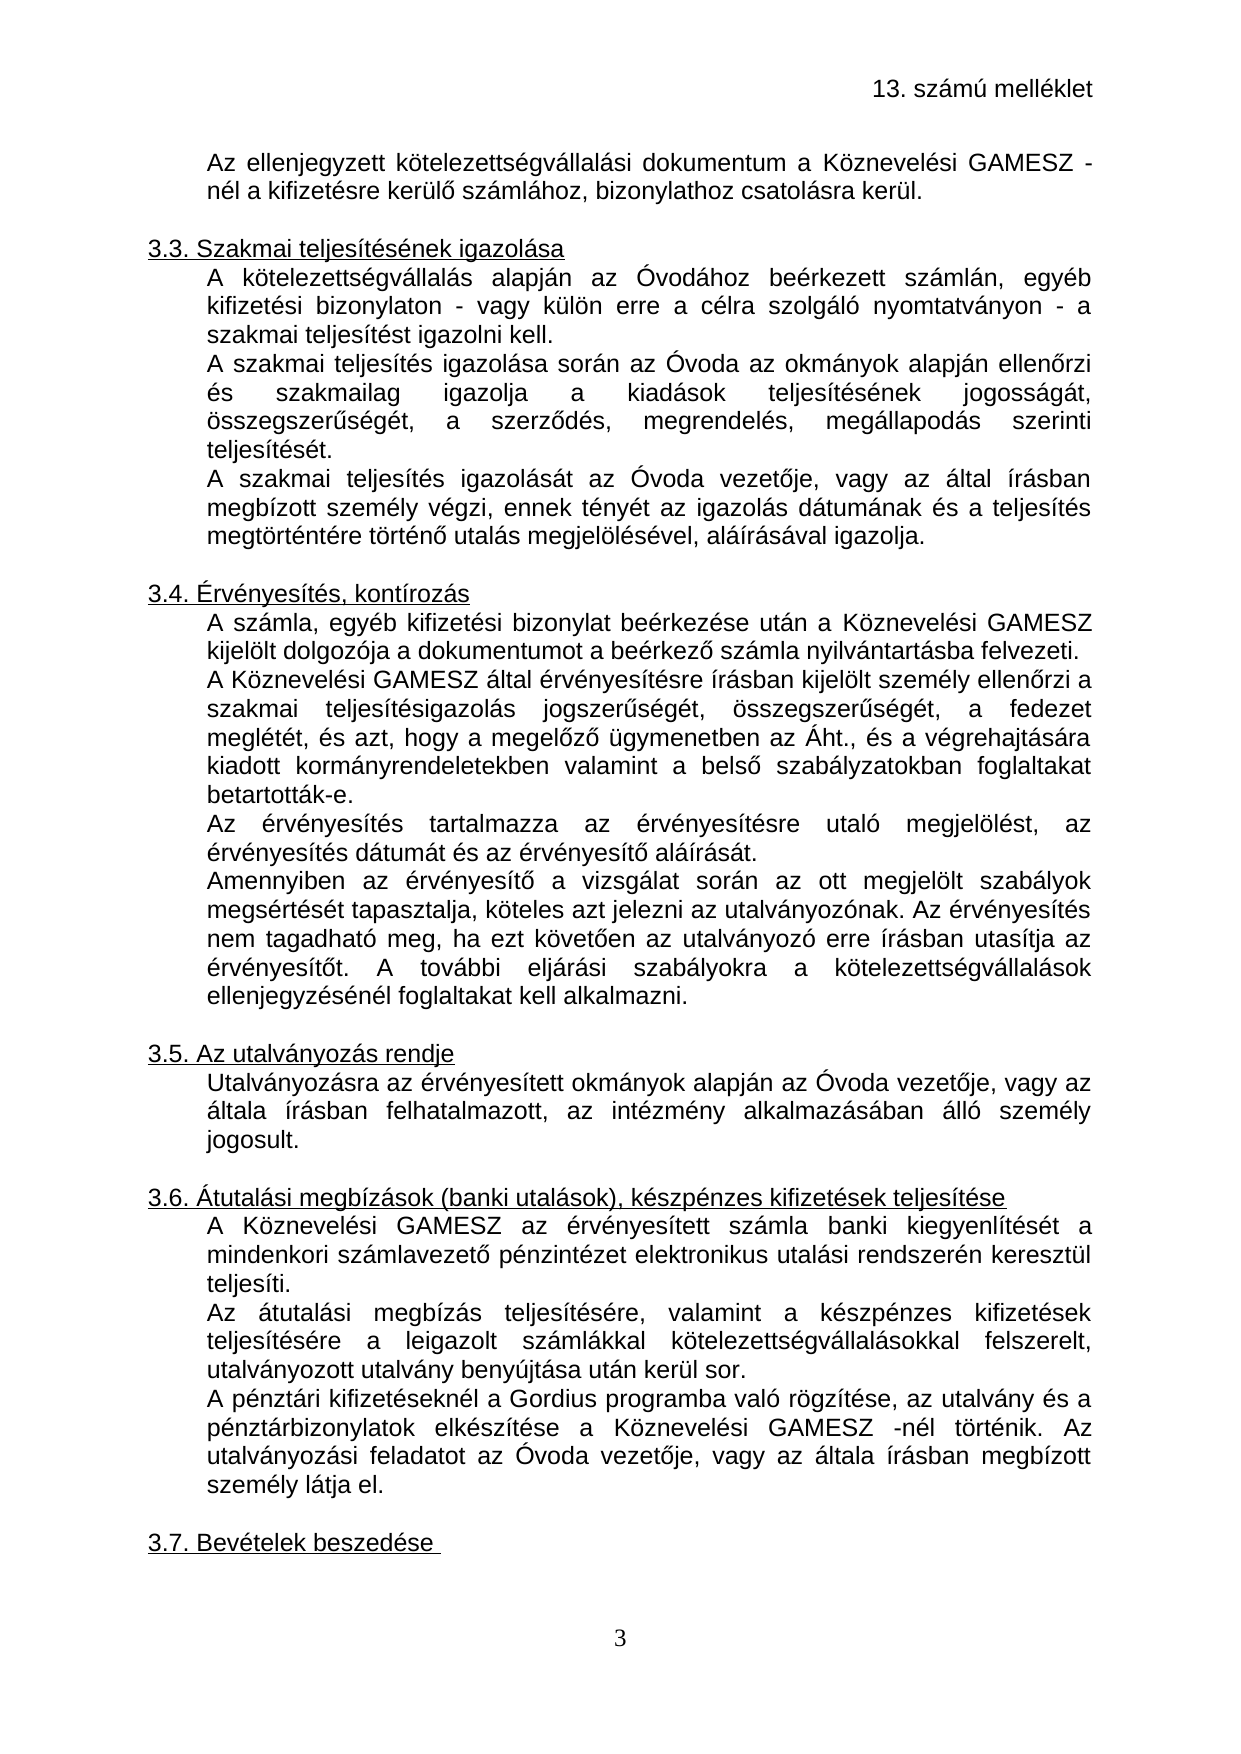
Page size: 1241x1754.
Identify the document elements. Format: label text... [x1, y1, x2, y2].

text 3.3. Szakmai teljesítésének igazolása [148, 234, 1093, 263]
text 3.4. Érvényesítés, kontírozás [148, 579, 1093, 608]
text A Köznevelési GAMESZ által érvényesítésre írásban kijelölt személy ellenőrzi a szakmai teljesítésigazolás jogszerűségét, összegszerűségét, a fedezet meglétét, és azt, hogy a megelőző ügymenetben az Áht., és a végrehajtására kiadott kormányrendeletekben valamint a belső szabályzatokban foglaltakat betartották-e. [207, 665, 1093, 809]
text A számla, egyéb kifizetési bizonylat beérkezése után a Köznevelési GAMESZ kijelölt dolgozója a dokumentumot a beérkező számla nyilvántartásba felvezeti. [207, 608, 1093, 665]
text Az ellenjegyzett kötelezettségvállalási dokumentum a Köznevelési GAMESZ -nél a kifizetésre kerülő számlához, bizonylathoz csatolásra kerül. [207, 148, 1093, 205]
text A kötelezettségvállalás alapján az Óvodához beérkezett számlán, egyéb kifizetési bizonylaton - vagy külön erre a célra szolgáló nyomtatványon - a szakmai teljesítést igazolni kell. [207, 263, 1093, 349]
text 3.6. Átutalási megbízások (banki utalások), készpénzes kifizetések teljesítése [148, 1183, 1093, 1211]
text A Köznevelési GAMESZ az érvényesített számla banki kiegyenlítését a mindenkori számlavezető pénzintézet elektronikus utalási rendszerén keresztül teljesíti. [207, 1211, 1093, 1298]
text Utalványozásra az érvényesített okmányok alapján az Óvoda vezetője, vagy az általa írásban felhatalmazott, az intézmény alkalmazásában álló személy jogosult. [207, 1068, 1093, 1154]
text A szakmai teljesítés igazolását az Óvoda vezetője, vagy az által írásban megbízott személy végzi, ennek tényét az igazolás dátumának és a teljesítés megtörténtére történő utalás megjelölésével, aláírásával igazolja. [207, 464, 1093, 550]
text A szakmai teljesítés igazolása során az Óvoda az okmányok alapján ellenőrzi és szakmailag igazolja a kiadások teljesítésének jogosságát, összegszerűségét, a szerződés, megrendelés, megállapodás szerinti teljesítését. [207, 349, 1093, 464]
text Az átutalási megbízás teljesítésére, valamint a készpénzes kifizetések teljesítésére a leigazolt számlákkal kötelezettségvállalásokkal felszerelt, utalványozott utalvány benyújtása után kerül sor. [207, 1298, 1093, 1384]
text 3.5. Az utalványozás rendje [148, 1039, 1093, 1068]
text Az érvényesítés tartalmazza az érvényesítésre utaló megjelölést, az érvényesítés dátumát és az érvényesítő aláírását. [207, 809, 1093, 866]
text Amennyiben az érvényesítő a vizsgálat során az ott megjelölt szabályok megsértését tapasztalja, köteles azt jelezni az utalványozónak. Az érvényesítés nem tagadható meg, ha ezt követően az utalványozó erre írásban utasítja az érvényesítőt. A további eljárási szabályokra a kötelezettségvállalások ellenjegyzésénél foglaltakat kell alkalmazni. [207, 866, 1093, 1010]
text 3.7. Bevételek beszedése [148, 1528, 1093, 1556]
text A pénztári kifizetéseknél a Gordius programba való rögzítése, az utalvány és a pénztárbizonylatok elkészítése a Köznevelési GAMESZ -nél történik. Az utalványozási feladatot az Óvoda vezetője, vagy az általa írásban megbízott személy látja el. [207, 1384, 1093, 1499]
